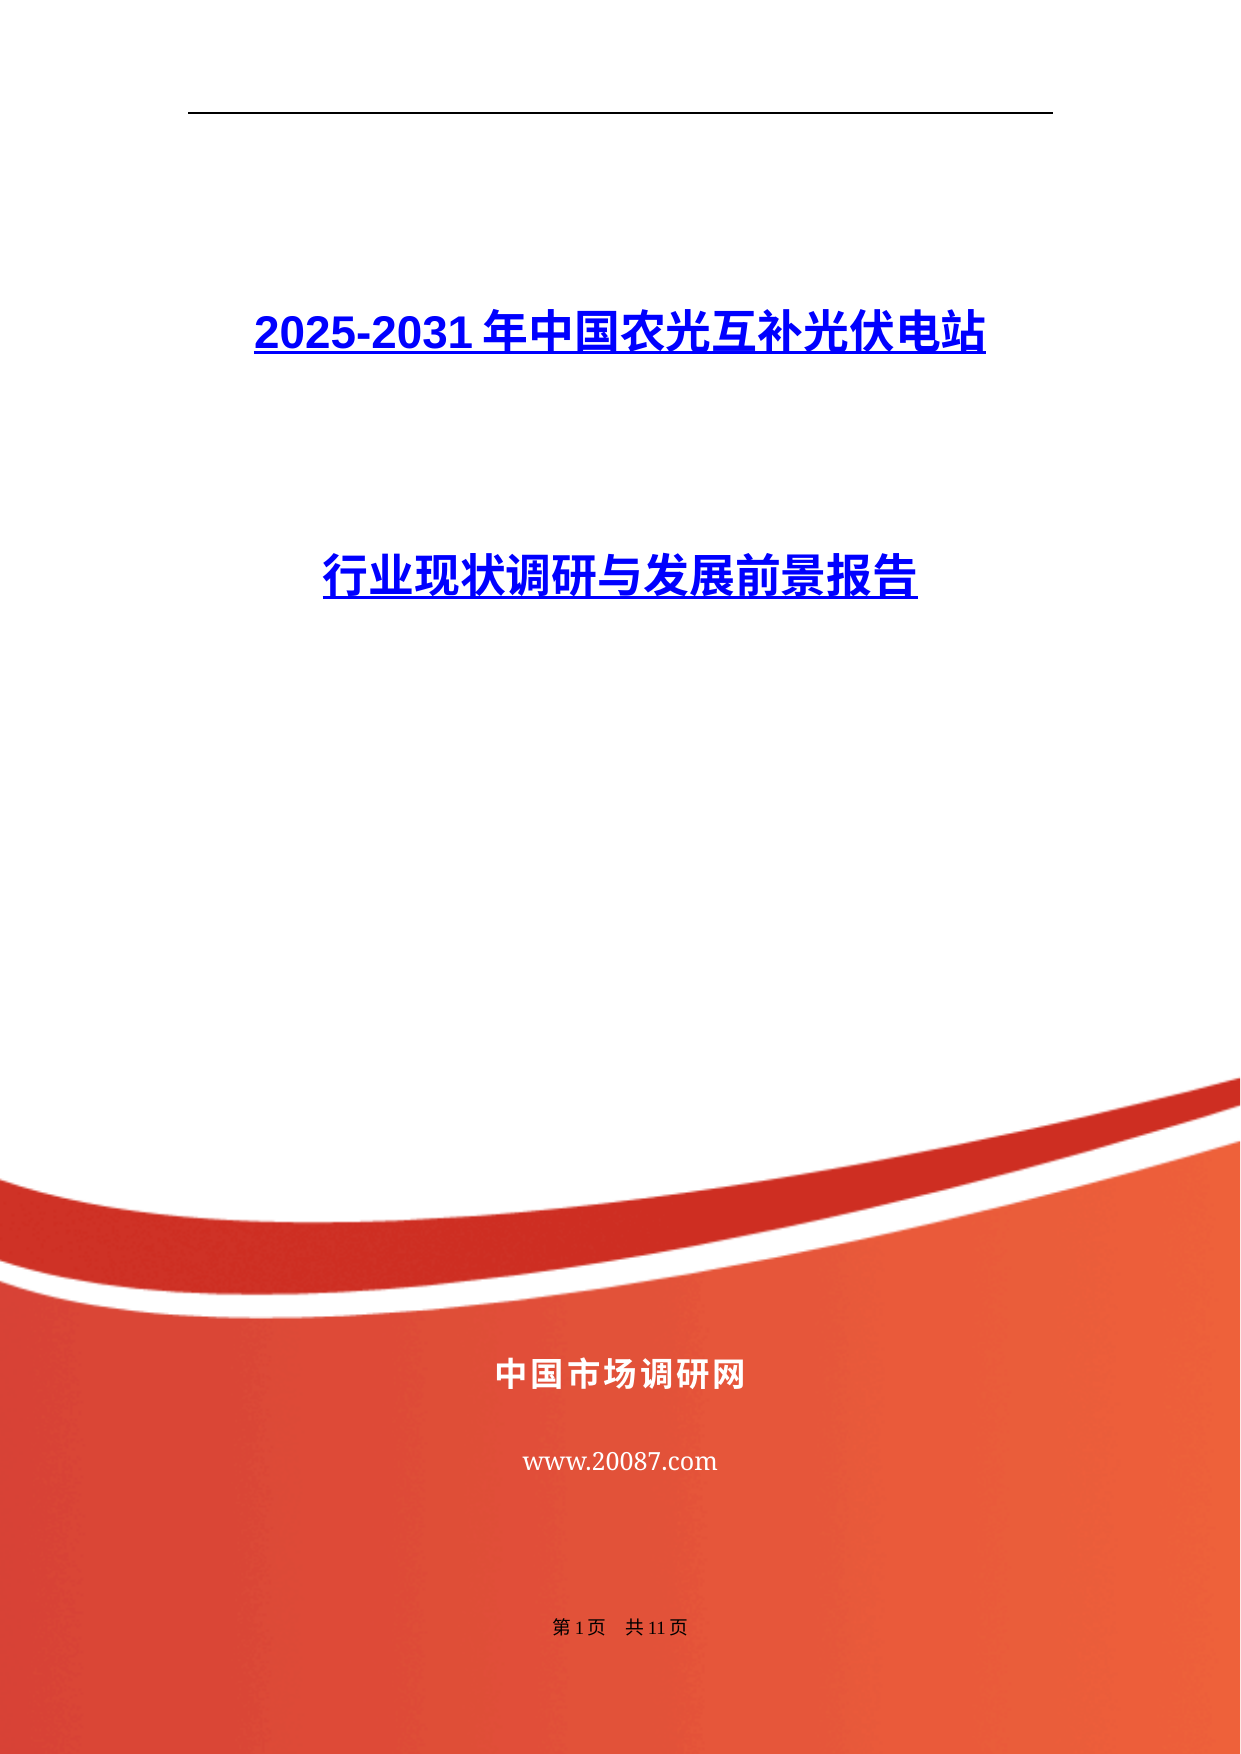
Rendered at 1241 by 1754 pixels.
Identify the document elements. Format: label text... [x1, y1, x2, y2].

text www.20087.com [187, 1428, 1053, 1493]
picture [0, 1006, 1241, 1754]
subtitle 中国市场调研网 [187, 1339, 1053, 1404]
table_header 2025-2031年中国农光互补光伏电站行业现状调研与发展前景报告 [188, 207, 1053, 773]
